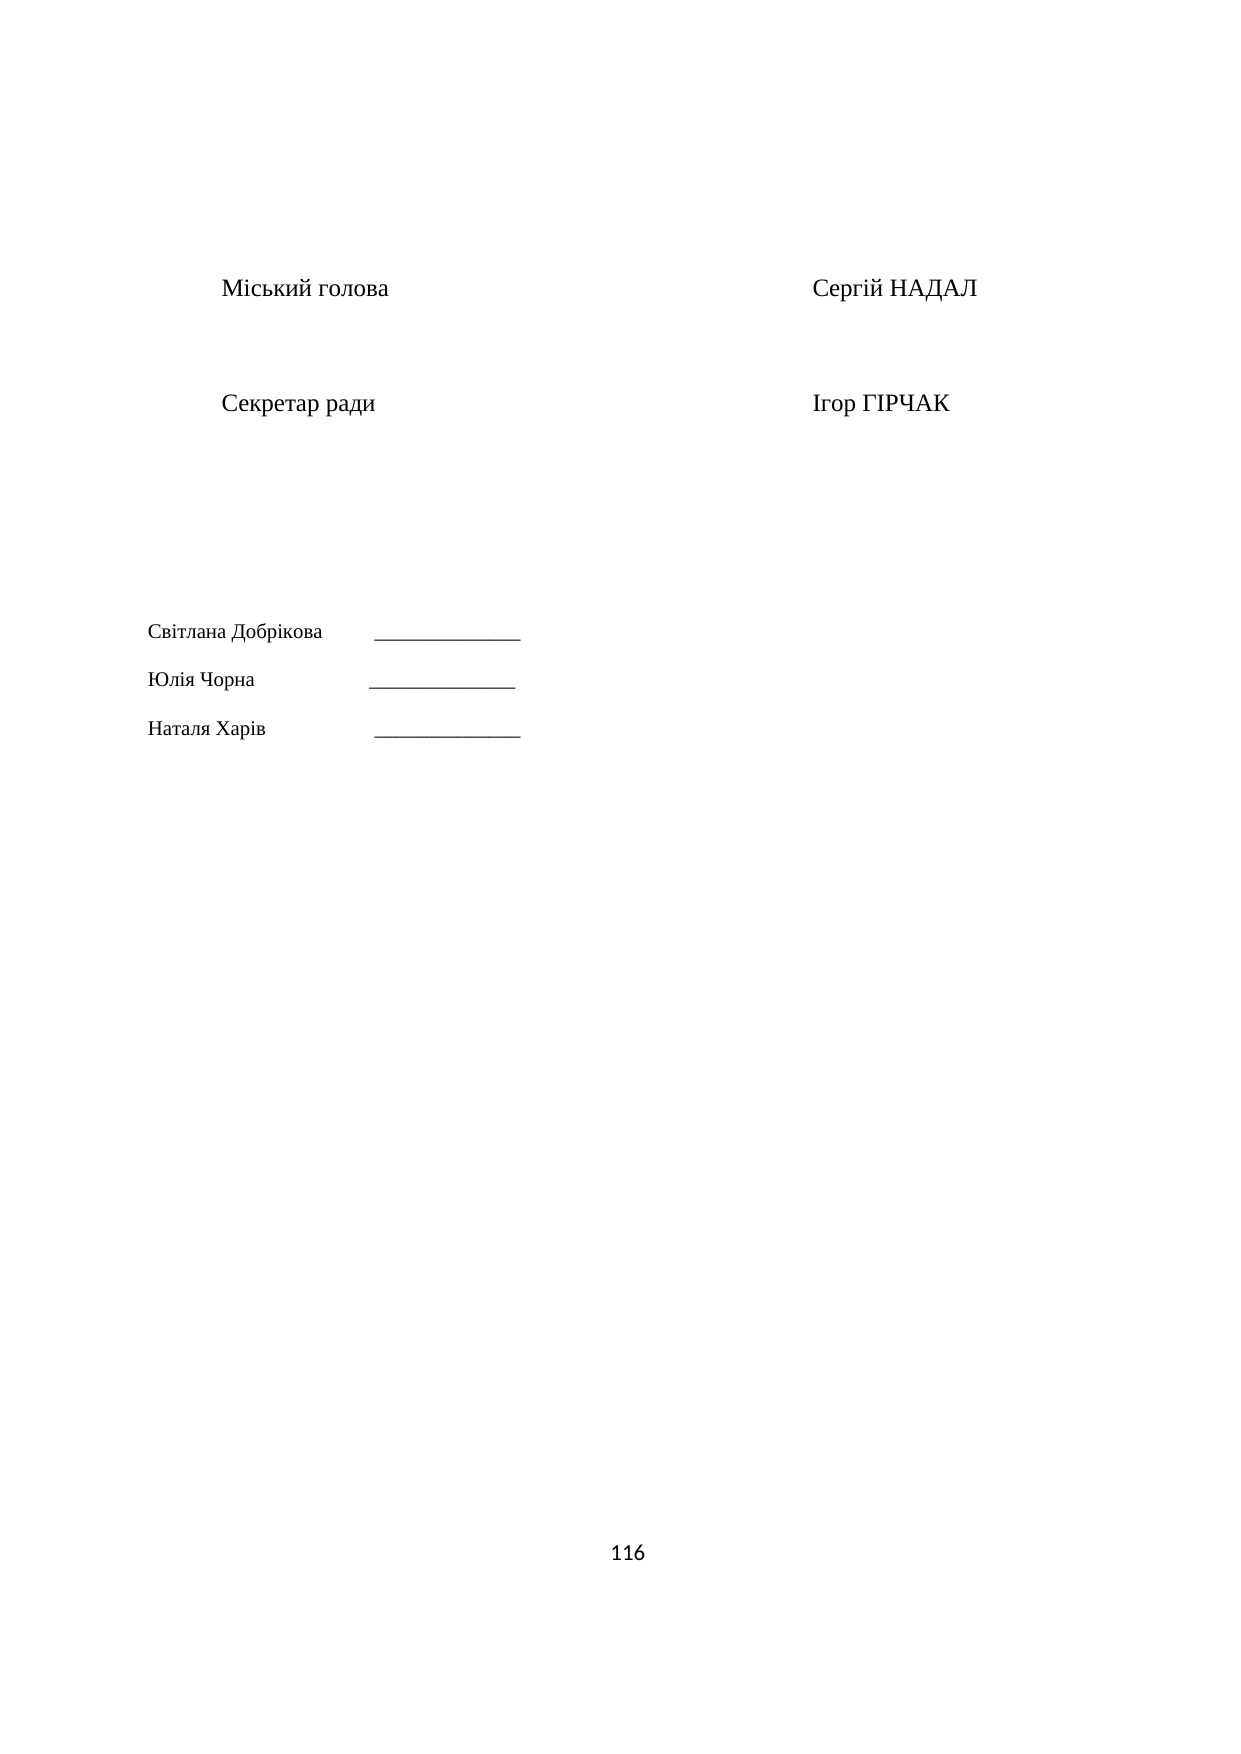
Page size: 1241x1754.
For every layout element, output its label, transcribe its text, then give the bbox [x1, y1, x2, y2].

text Міський голова Сергій НАДАЛ [148, 273, 1107, 302]
text Секретар ради Ігор ГІРЧАК [148, 388, 1107, 417]
text Юлія Чорна ______________ [148, 667, 1107, 691]
text Наталя Харів ______________ [148, 715, 1107, 739]
text Світлана Добрікова ______________ [148, 619, 1107, 643]
